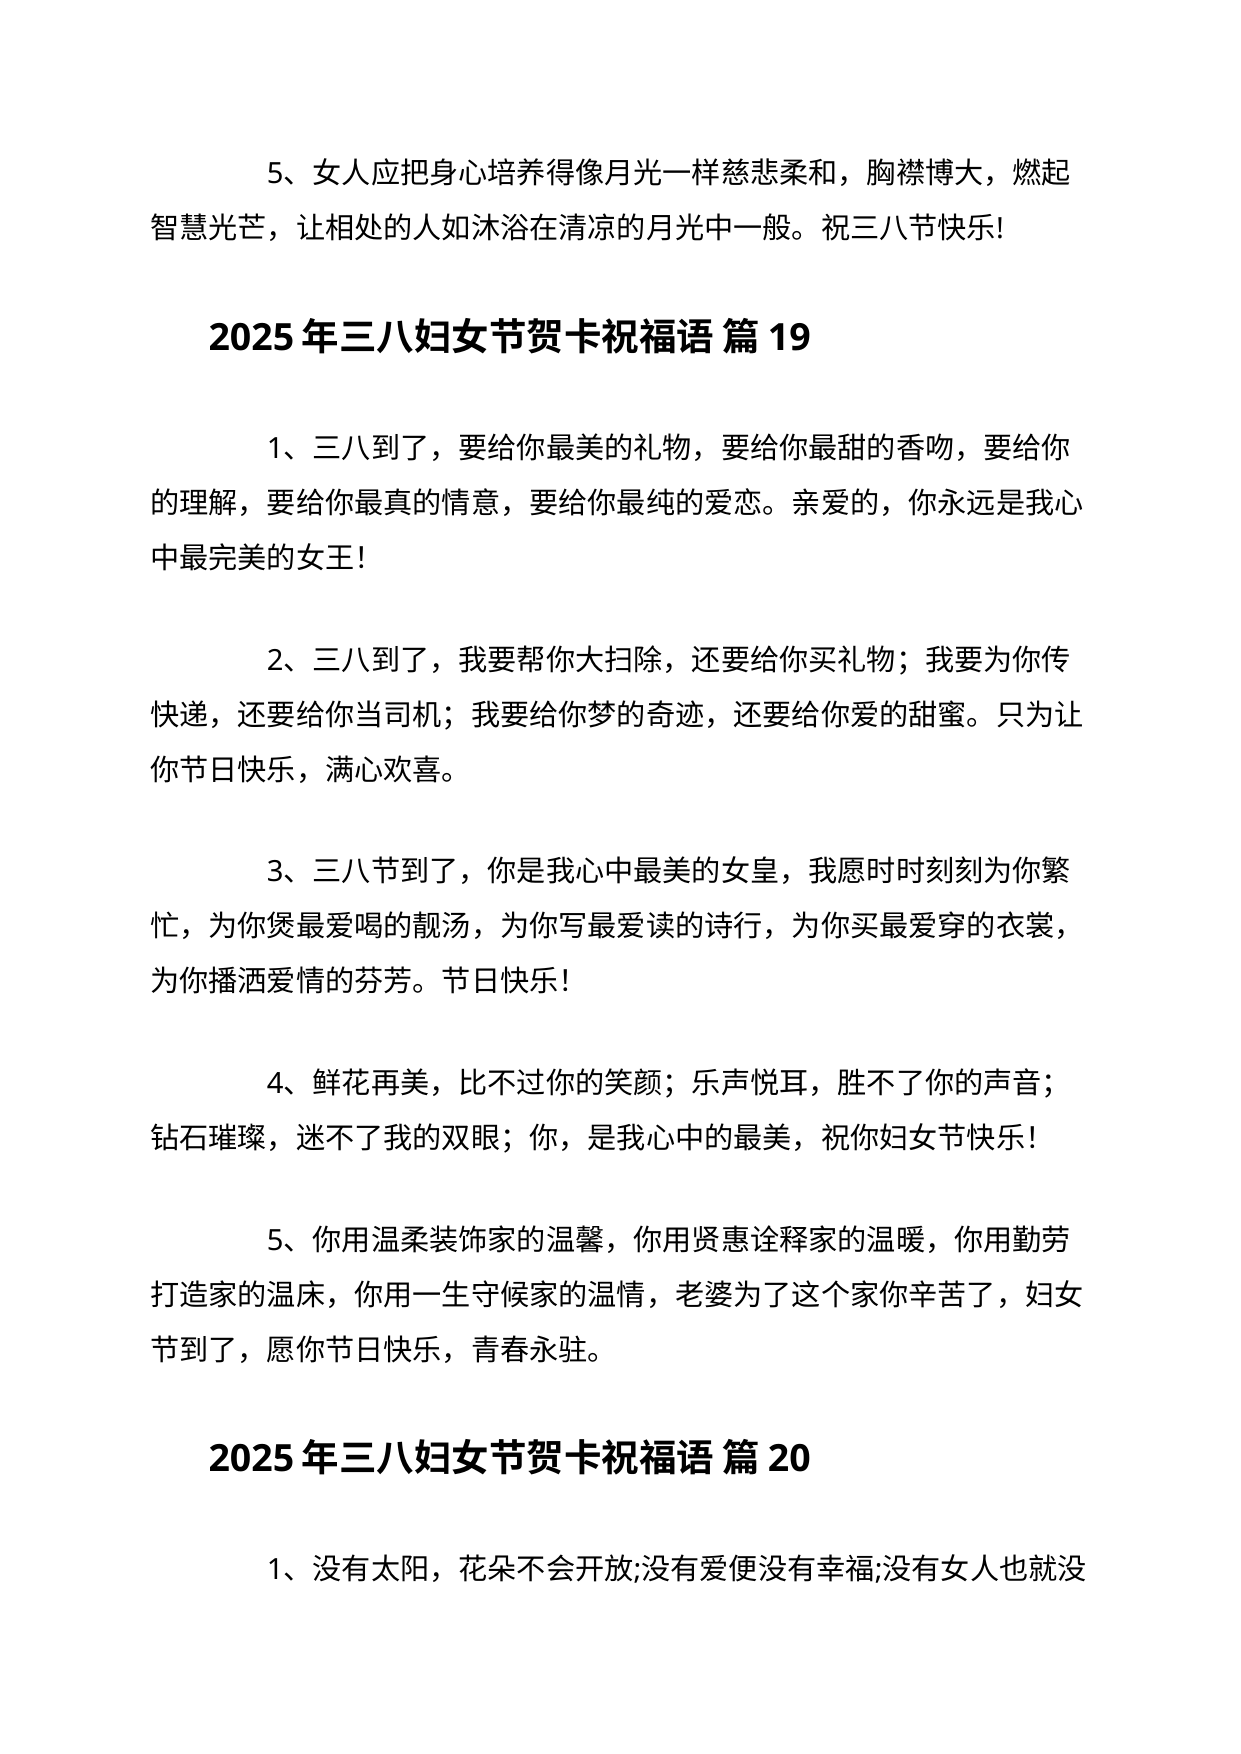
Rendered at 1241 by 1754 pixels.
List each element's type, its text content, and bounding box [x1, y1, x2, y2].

text 3、三八节到了，你是我心中最美的女皇，我愿时时刻刻为你繁忙，为你煲最爱喝的靓汤，为你写最爱读的诗行，为你买最爱穿的衣裳，为你播洒爱情的芬芳。节日快乐！ [150, 848, 1090, 1000]
text 4、鲜花再美，比不过你的笑颜；乐声悦耳，胜不了你的声音；钻石璀璨，迷不了我的双眼；你，是我心中的最美，祝你妇女节快乐！ [150, 1059, 1090, 1157]
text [150, 1546, 1090, 1588]
text 2025年三八妇女节贺卡祝福语 篇19 [150, 307, 1090, 361]
text 5、女人应把身心培养得像月光一样慈悲柔和，胸襟博大，燃起智慧光芒，让相处的人如沐浴在清凉的月光中一般。祝三八节快乐! [150, 150, 1090, 247]
text 2025年三八妇女节贺卡祝福语 篇20 [150, 1428, 1090, 1482]
text 1、三八到了，要给你最美的礼物，要给你最甜的香吻，要给你的理解，要给你最真的情意，要给你最纯的爱恋。亲爱的，你永远是我心中最完美的女王！ [150, 424, 1090, 577]
text 2、三八到了，我要帮你大扫除，还要给你买礼物；我要为你传快递，还要给你当司机；我要给你梦的奇迹，还要给你爱的甜蜜。只为让你节日快乐，满心欢喜。 [150, 636, 1090, 788]
text 5、你用温柔装饰家的温馨，你用贤惠诠释家的温暖，你用勤劳打造家的温床，你用一生守候家的温情，老婆为了这个家你辛苦了，妇女节到了，愿你节日快乐，青春永驻。 [150, 1216, 1090, 1368]
